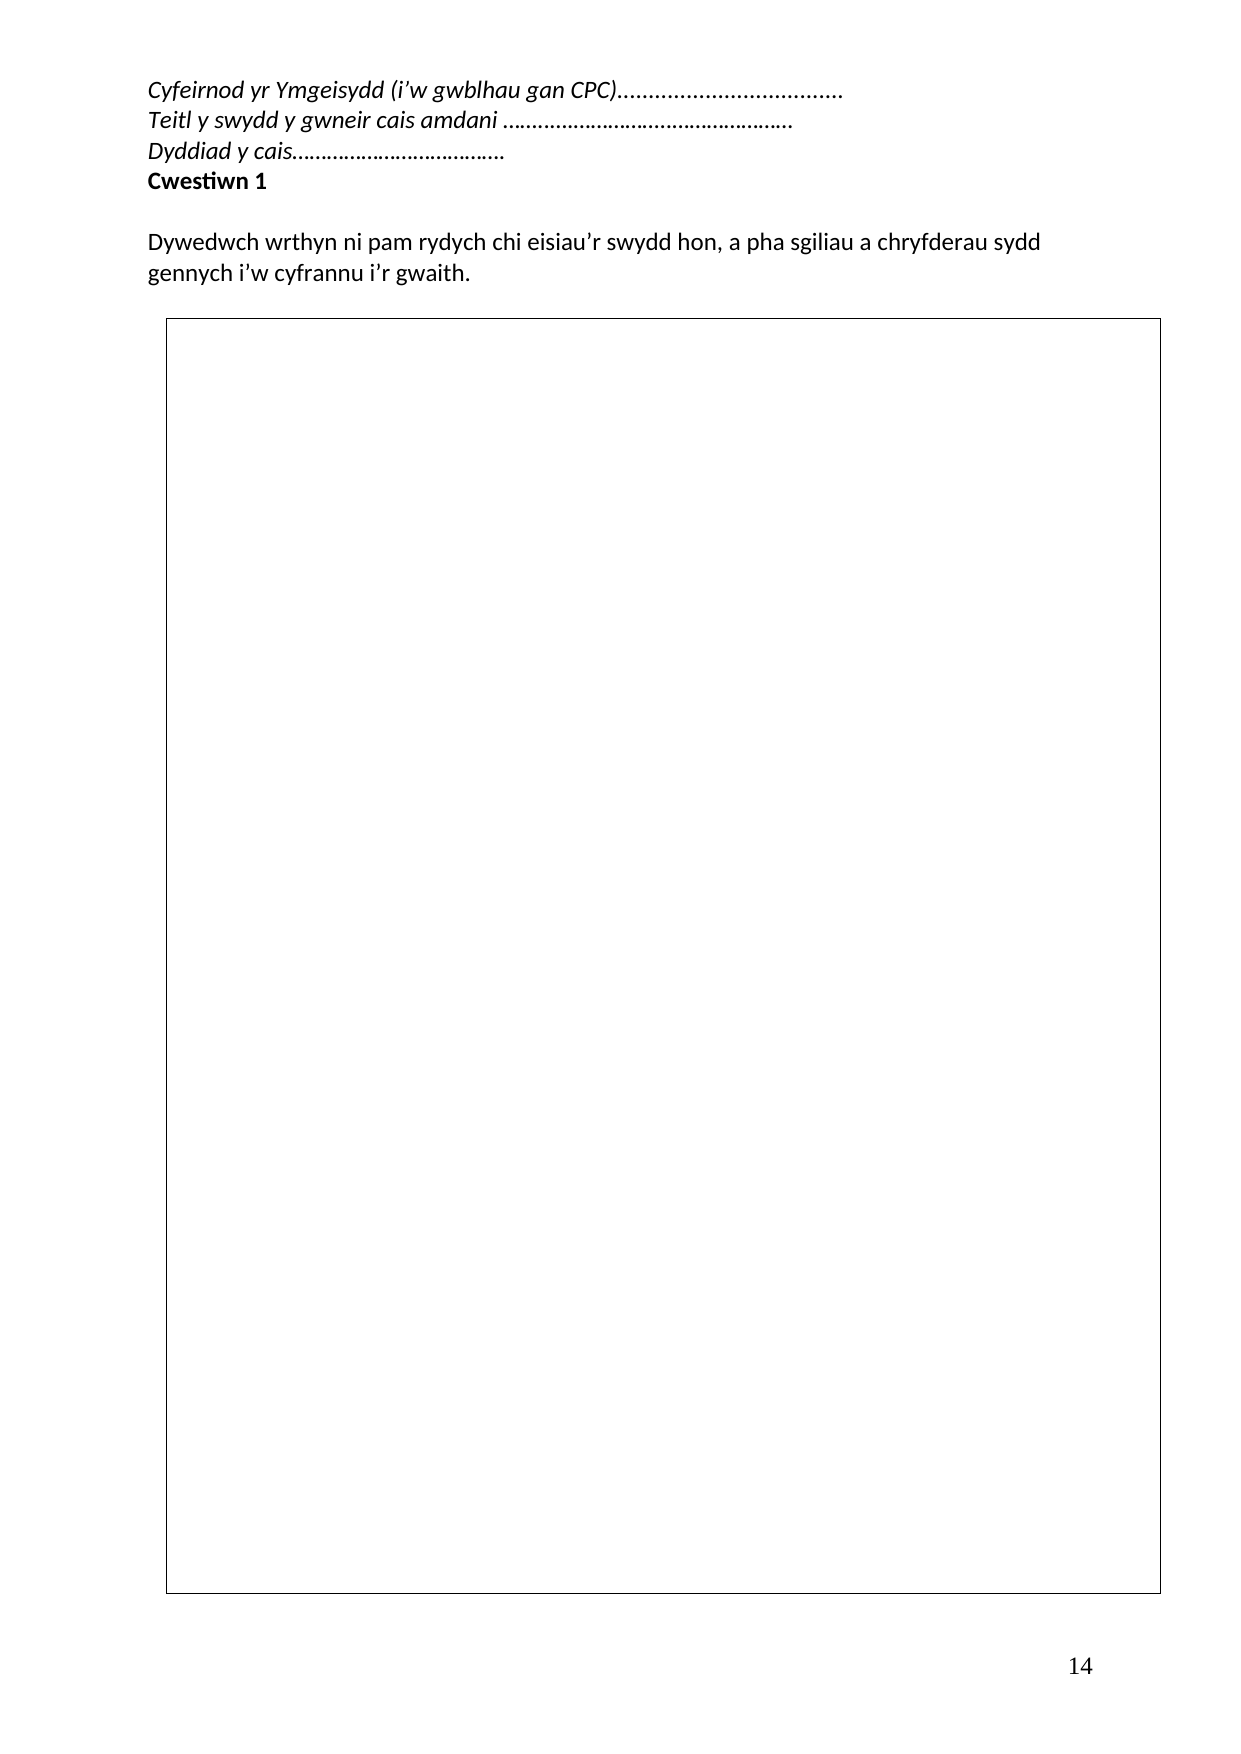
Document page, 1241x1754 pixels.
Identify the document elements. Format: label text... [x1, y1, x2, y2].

text Dywedwch wrthyn ni pam rydych chi eisiau’r swydd hon, a pha sgiliau a chryfderau sydd gennych i’w cyfrannu i’r gwaith. [148, 226, 1093, 287]
text Cwestiwn 1 [148, 165, 1093, 196]
